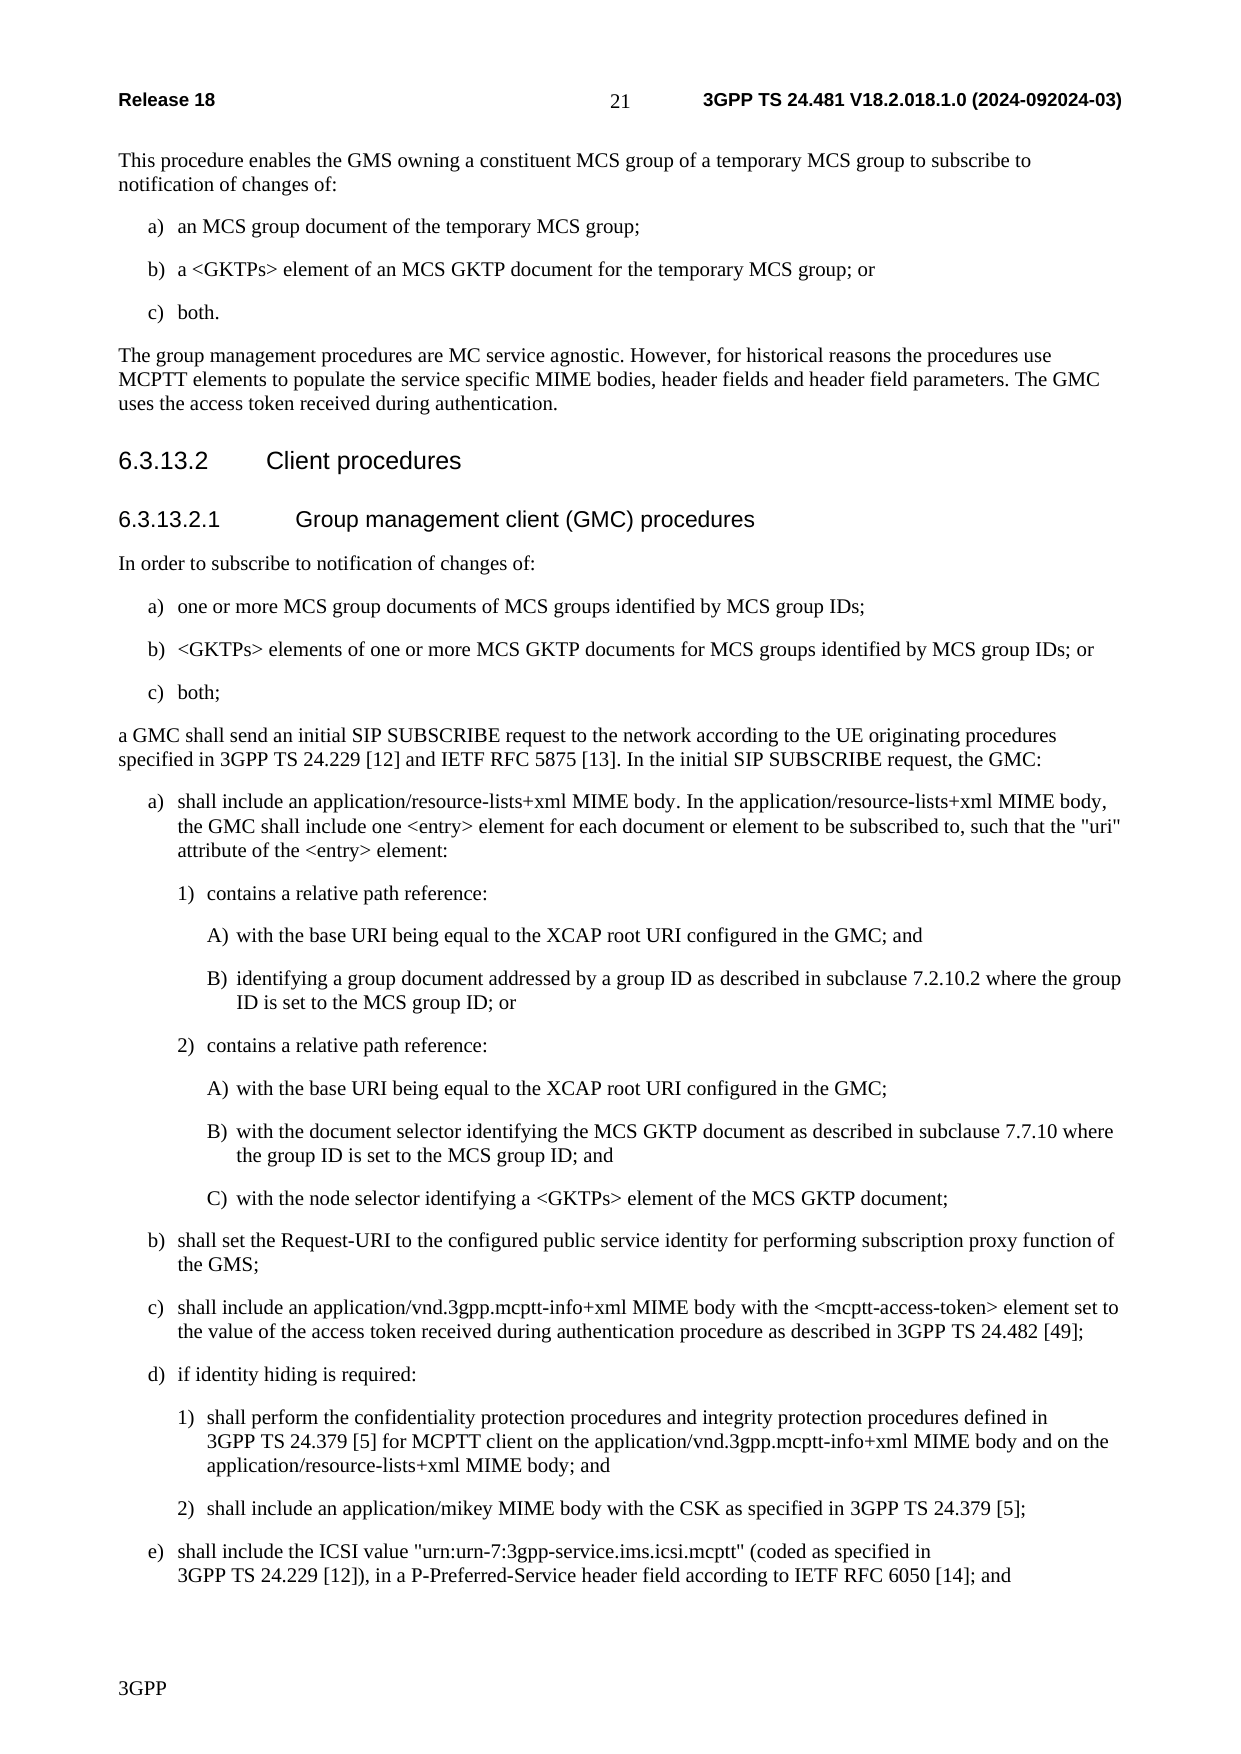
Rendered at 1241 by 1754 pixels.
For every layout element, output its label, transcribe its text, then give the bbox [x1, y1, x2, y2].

text c) both. [148, 300, 1122, 324]
text 2) contains a relative path reference: [177, 1033, 1122, 1057]
text b) shall set the Request-URI to the configured public service identity for performing subscription proxy function of the GMS; [148, 1228, 1122, 1276]
text This procedure enables the GMS owning a constituent MCS group of a temporary MCS group to subscribe to notification of changes of: [118, 147, 1122, 196]
text a) shall include an application/resource-lists+xml MIME body. In the application/resource-lists+xml MIME body, the GMC shall include one <entry> element for each document or element to be subscribed to, such that the "uri" attribute of the <entry> element: [148, 789, 1122, 862]
text b) a <GKTPs> element of an MCS GKTP document for the temporary MCS group; or [148, 257, 1122, 281]
text The group management procedures are MC service agnostic. However, for historical reasons the procedures use MCPTT elements to populate the service specific MIME bodies, header fields and header field parameters. The GMC uses the access token received during authentication. [118, 343, 1122, 415]
text C) with the node selector identifying a <GKTPs> element of the MCS GKTP document; [207, 1185, 1122, 1209]
text 2) shall include an application/mikey MIME body with the CSK as specified in 3GPP TS 24.379 [5]; [177, 1496, 1122, 1520]
text B) with the document selector identifying the MCS GKTP document as described in subclause 7.7.10 where the group ID is set to the MCS group ID; and [207, 1118, 1122, 1167]
text In order to subscribe to notification of changes of: [118, 551, 1122, 575]
text c) shall include an application/vnd.3gpp.mcptt-info+xml MIME body with the <mcptt-access-token> element set to the value of the access token received during authentication procedure as described in 3GPP TS 24.482 [49]; [148, 1295, 1122, 1343]
text A) with the base URI being equal to the XCAP root URI configured in the GMC; and [207, 923, 1122, 947]
text 1) contains a relative path reference: [177, 880, 1122, 904]
text a) one or more MCS group documents of MCS groups identified by MCS group IDs; [148, 594, 1122, 618]
text 1) shall perform the confidentiality protection procedures and integrity protection procedures defined in 3GPP TS 24.379 [5] for MCPTT client on the application/vnd.3gpp.mcptt-info+xml MIME body and on the application/resource-lists+xml MIME body; and [177, 1405, 1122, 1477]
text b) <GKTPs> elements of one or more MCS GKTP documents for MCS groups identified by MCS group IDs; or [148, 637, 1122, 661]
subtitle 6.3.13.2.1 Group management client (GMC) procedures [118, 506, 1122, 533]
text A) with the base URI being equal to the XCAP root URI configured in the GMC; [207, 1076, 1122, 1100]
subtitle 6.3.13.2 Client procedures [118, 446, 1122, 475]
text d) if identity hiding is required: [148, 1362, 1122, 1386]
text c) both; [148, 680, 1122, 704]
text e) shall include the ICSI value "urn:urn-7:3gpp-service.ims.icsi.mcptt" (coded as specified in 3GPP TS 24.229 [12]), in a P-Preferred-Service header field according to IETF RFC 6050 [14]; and [148, 1538, 1122, 1587]
text a) an MCS group document of the temporary MCS group; [148, 214, 1122, 238]
text a GMC shall send an initial SIP SUBSCRIBE request to the network according to the UE originating procedures specified in 3GPP TS 24.229 [12] and IETF RFC 5875 [13]. In the initial SIP SUBSCRIBE request, the GMC: [118, 723, 1122, 771]
text B) identifying a group document addressed by a group ID as described in subclause 7.2.10.2 where the group ID is set to the MCS group ID; or [207, 966, 1122, 1014]
